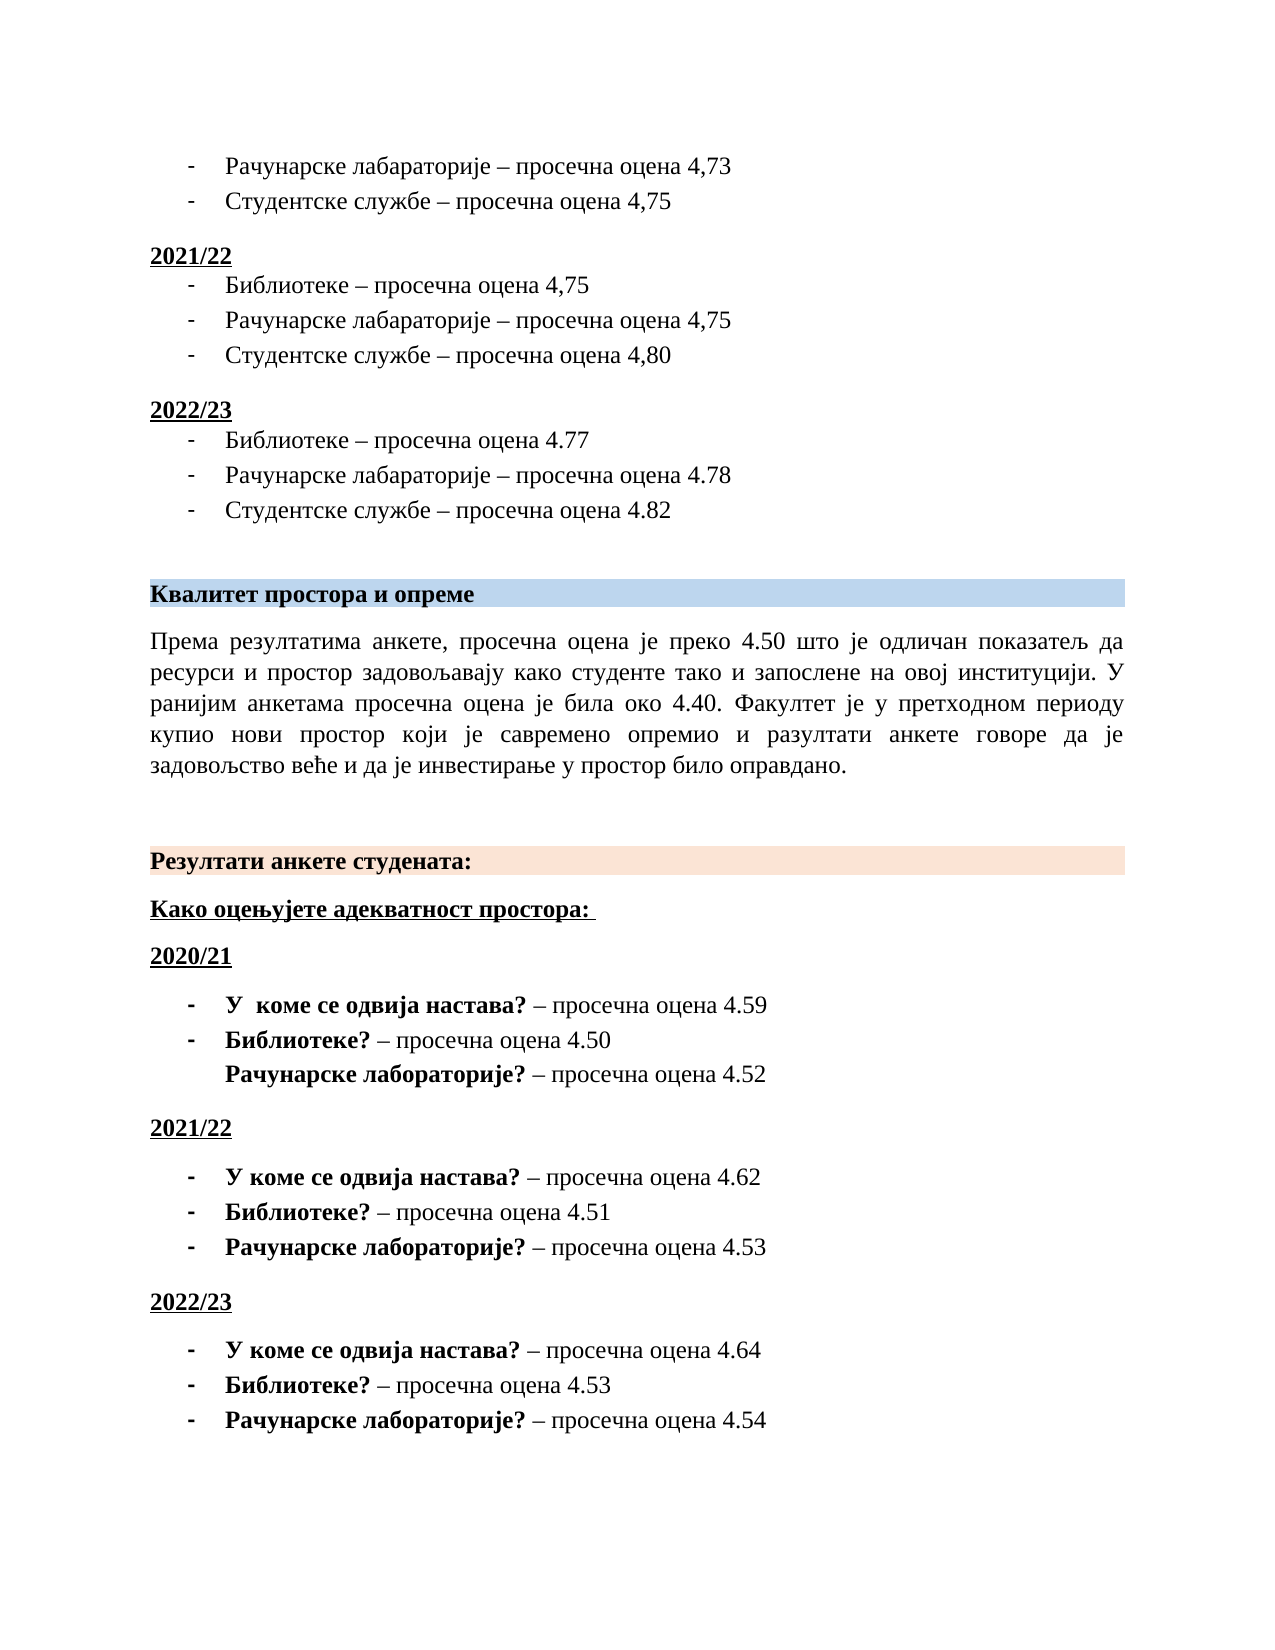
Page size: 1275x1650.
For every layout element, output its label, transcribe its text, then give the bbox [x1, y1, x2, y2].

list Рачунарске лабараторије – просечна оцена 4,75 [187, 304, 1125, 335]
list Рачунарске лабараторије – просечна оцена 4.78 [187, 459, 1125, 490]
list Студентске службе – просечна оцена 4,75 [187, 185, 1125, 216]
list Студентске службе – просечна оцена 4,80 [187, 339, 1125, 370]
list Библиотеке? – просечна оцена 4.51 [187, 1196, 1125, 1226]
list Библиотеке? – просечна оцена 4.53 [187, 1369, 1125, 1400]
list У коме се одвија настава? – просечна оцена 4.62 [187, 1161, 1125, 1191]
text 2022/23 [150, 395, 1125, 424]
text Према резултатима анкете, просечна оцена је преко 4.50 што је одличан показатељ да ресурси и простор задовољавају како студенте тако и запослене на овој институцији. У ранијим анкетама просечна оцена је била око 4.40. Факултет је у претходном периоду купио нови простор који је савремено опремио и разултати анкете говоре да је задовољство веће и да је инвестирање у простор било оправдано. [150, 626, 1125, 779]
text Квалитет простора и опреме [150, 579, 1125, 607]
list Студентске службе – просечна оцена 4.82 [187, 494, 1125, 525]
list Рачунарске лабораторије? – просечна оцена 4.54 [187, 1404, 1125, 1435]
list Библиотеке? – просечна оцена 4.50 [187, 1024, 1125, 1055]
text 2021/22 [150, 1113, 1125, 1142]
list Библиотеке – просечна оцена 4.77 [187, 424, 1125, 455]
list Рачунарске лабораторије? – просечна оцена 4.53 [187, 1231, 1125, 1261]
list У коме се одвија настава? – просечна оцена 4.64 [187, 1334, 1125, 1365]
text Како оцењујете адекватност простора: [150, 894, 1125, 922]
list Библиотеке – просечна оцена 4,75 [187, 269, 1125, 300]
list Рачунарске лабараторије – просечна оцена 4,73 [187, 150, 1125, 181]
text 2020/21 [150, 941, 1125, 970]
text Резултати анкете студената: [150, 846, 1125, 875]
list Рачунарске лабораторије? – просечна оцена 4.52 [225, 1059, 1125, 1088]
text 2022/23 [150, 1287, 1125, 1315]
list У коме се одвија настава? – просечна оцена 4.59 [187, 989, 1125, 1020]
text 2021/22 [150, 241, 1125, 269]
